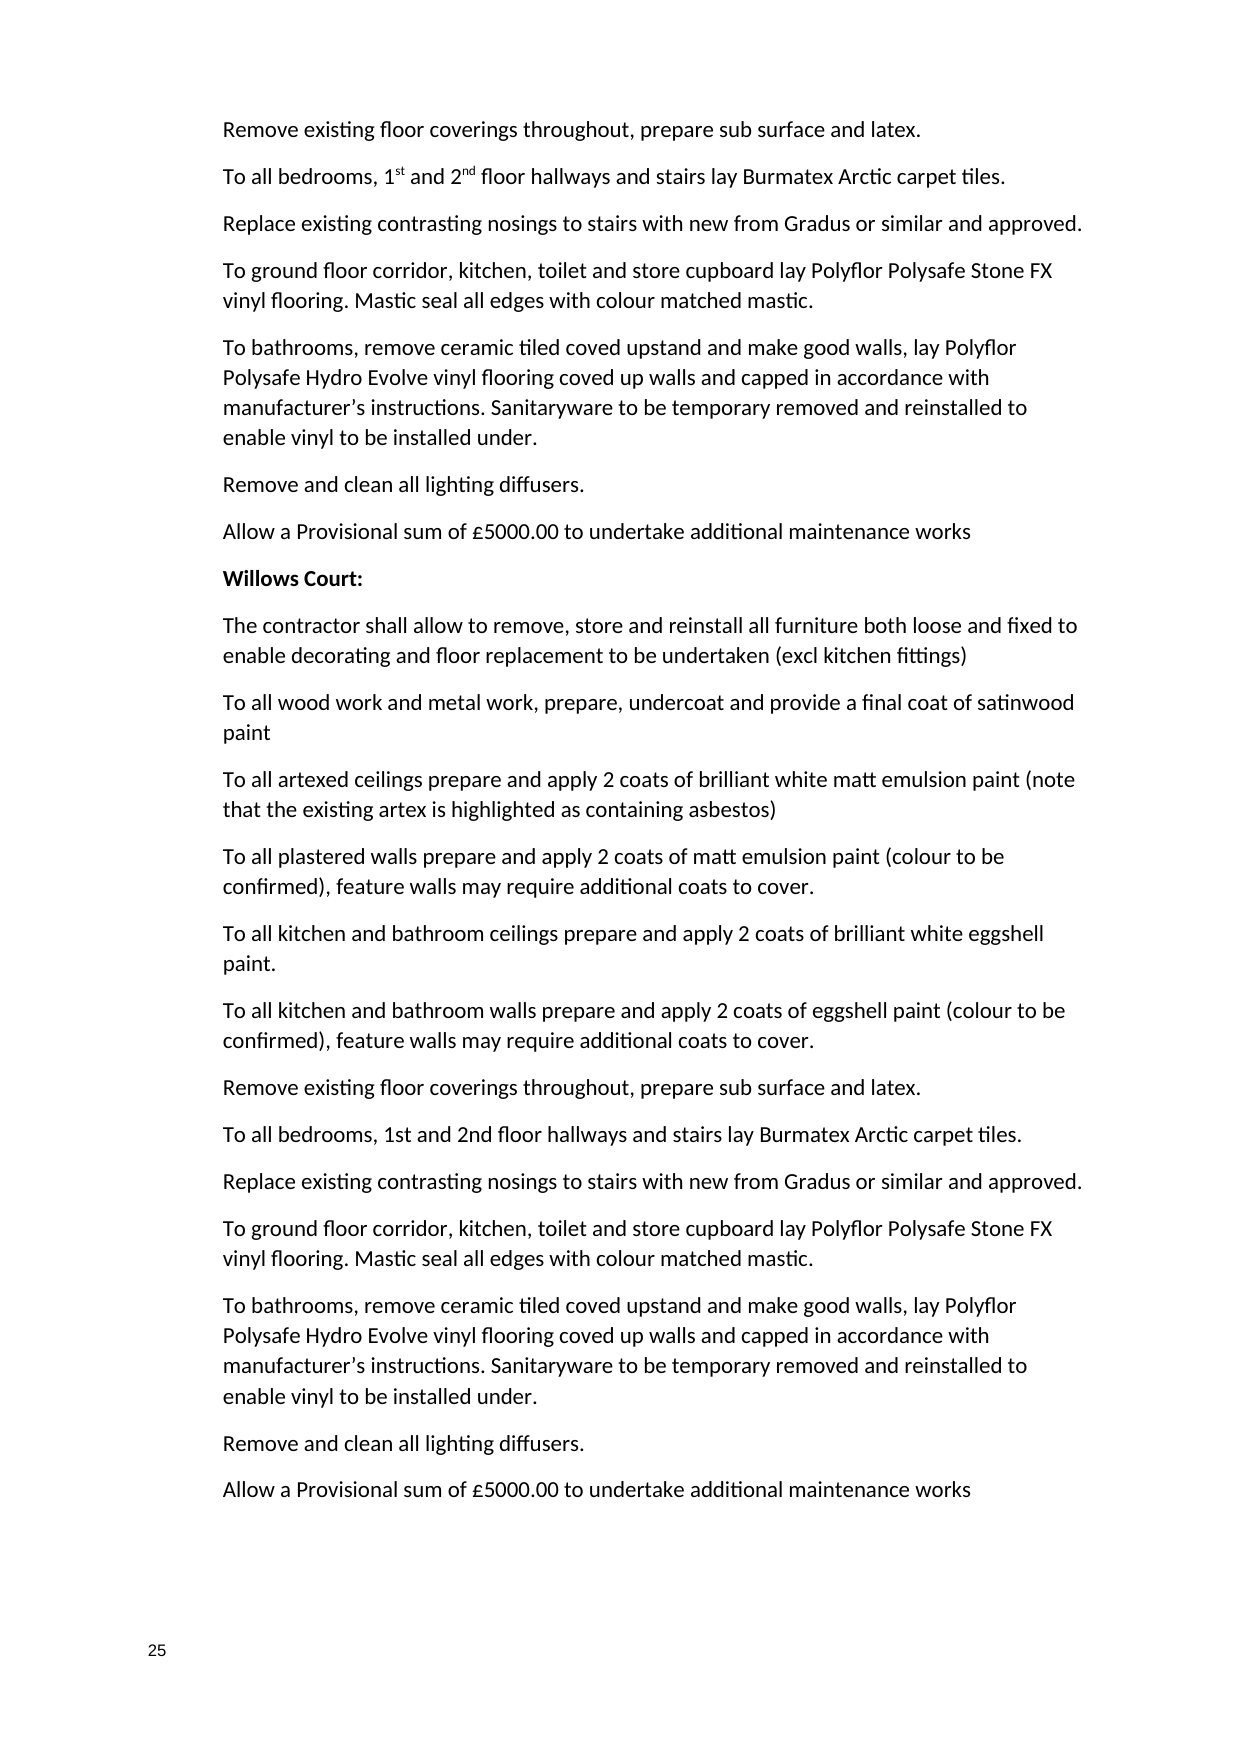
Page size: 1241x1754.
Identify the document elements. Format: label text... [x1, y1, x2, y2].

text Replace existing contrasting nosings to stairs with new from Gradus or similar and approved. [148, 209, 1092, 237]
text Allow a Provisional sum of £5000.00 to undertake additional maintenance works [148, 1476, 1092, 1504]
text Allow a Provisional sum of £5000.00 to undertake additional maintenance works [148, 517, 1092, 545]
text To bathrooms, remove ceramic tiled coved upstand and make good walls, lay Polyflor Polysafe Hydro Evolve vinyl flooring coved up walls and capped in accordance with manufacturer’s instructions. Sanitaryware to be temporary removed and reinstalled to enable vinyl to be installed under. [148, 333, 1092, 452]
text To bathrooms, remove ceramic tiled coved upstand and make good walls, lay Polyflor Polysafe Hydro Evolve vinyl flooring coved up walls and capped in accordance with manufacturer’s instructions. Sanitaryware to be temporary removed and reinstalled to enable vinyl to be installed under. [148, 1291, 1092, 1410]
text Remove existing floor coverings throughout, prepare sub surface and latex. [148, 115, 1092, 143]
text The contractor shall allow to remove, store and reinstall all furniture both loose and fixed to enable decorating and floor replacement to be undertaken (excl kitchen fittings) [148, 611, 1092, 669]
text To all bedrooms, 1st and 2nd floor hallways and stairs lay Burmatex Arctic carpet tiles. [148, 162, 1092, 190]
text To all bedrooms, 1st and 2nd floor hallways and stairs lay Burmatex Arctic carpet tiles. [148, 1120, 1092, 1148]
text To ground floor corridor, kitchen, toilet and store cupboard lay Polyflor Polysafe Stone FX vinyl flooring. Mastic seal all edges with colour matched mastic. [148, 1214, 1092, 1272]
text Willows Court: [148, 564, 1092, 592]
text To all kitchen and bathroom walls prepare and apply 2 coats of eggshell paint (colour to be confirmed), feature walls may require additional coats to cover. [148, 996, 1092, 1055]
text To all plastered walls prepare and apply 2 coats of matt emulsion paint (colour to be confirmed), feature walls may require additional coats to cover. [148, 842, 1092, 901]
text Remove and clean all lighting diffusers. [148, 470, 1092, 498]
text To all kitchen and bathroom ceilings prepare and apply 2 coats of brilliant white eggshell paint. [148, 919, 1092, 978]
text Remove existing floor coverings throughout, prepare sub surface and latex. [148, 1073, 1092, 1102]
text To all wood work and metal work, prepare, undercoat and provide a final coat of satinwood paint [148, 688, 1092, 746]
text Remove and clean all lighting diffusers. [148, 1429, 1092, 1457]
text Replace existing contrasting nosings to stairs with new from Gradus or similar and approved. [148, 1167, 1092, 1195]
text To all artexed ceilings prepare and apply 2 coats of brilliant white matt emulsion paint (note that the existing artex is highlighted as containing asbestos) [148, 765, 1092, 823]
text To ground floor corridor, kitchen, toilet and store cupboard lay Polyflor Polysafe Stone FX vinyl flooring. Mastic seal all edges with colour matched mastic. [148, 256, 1092, 314]
